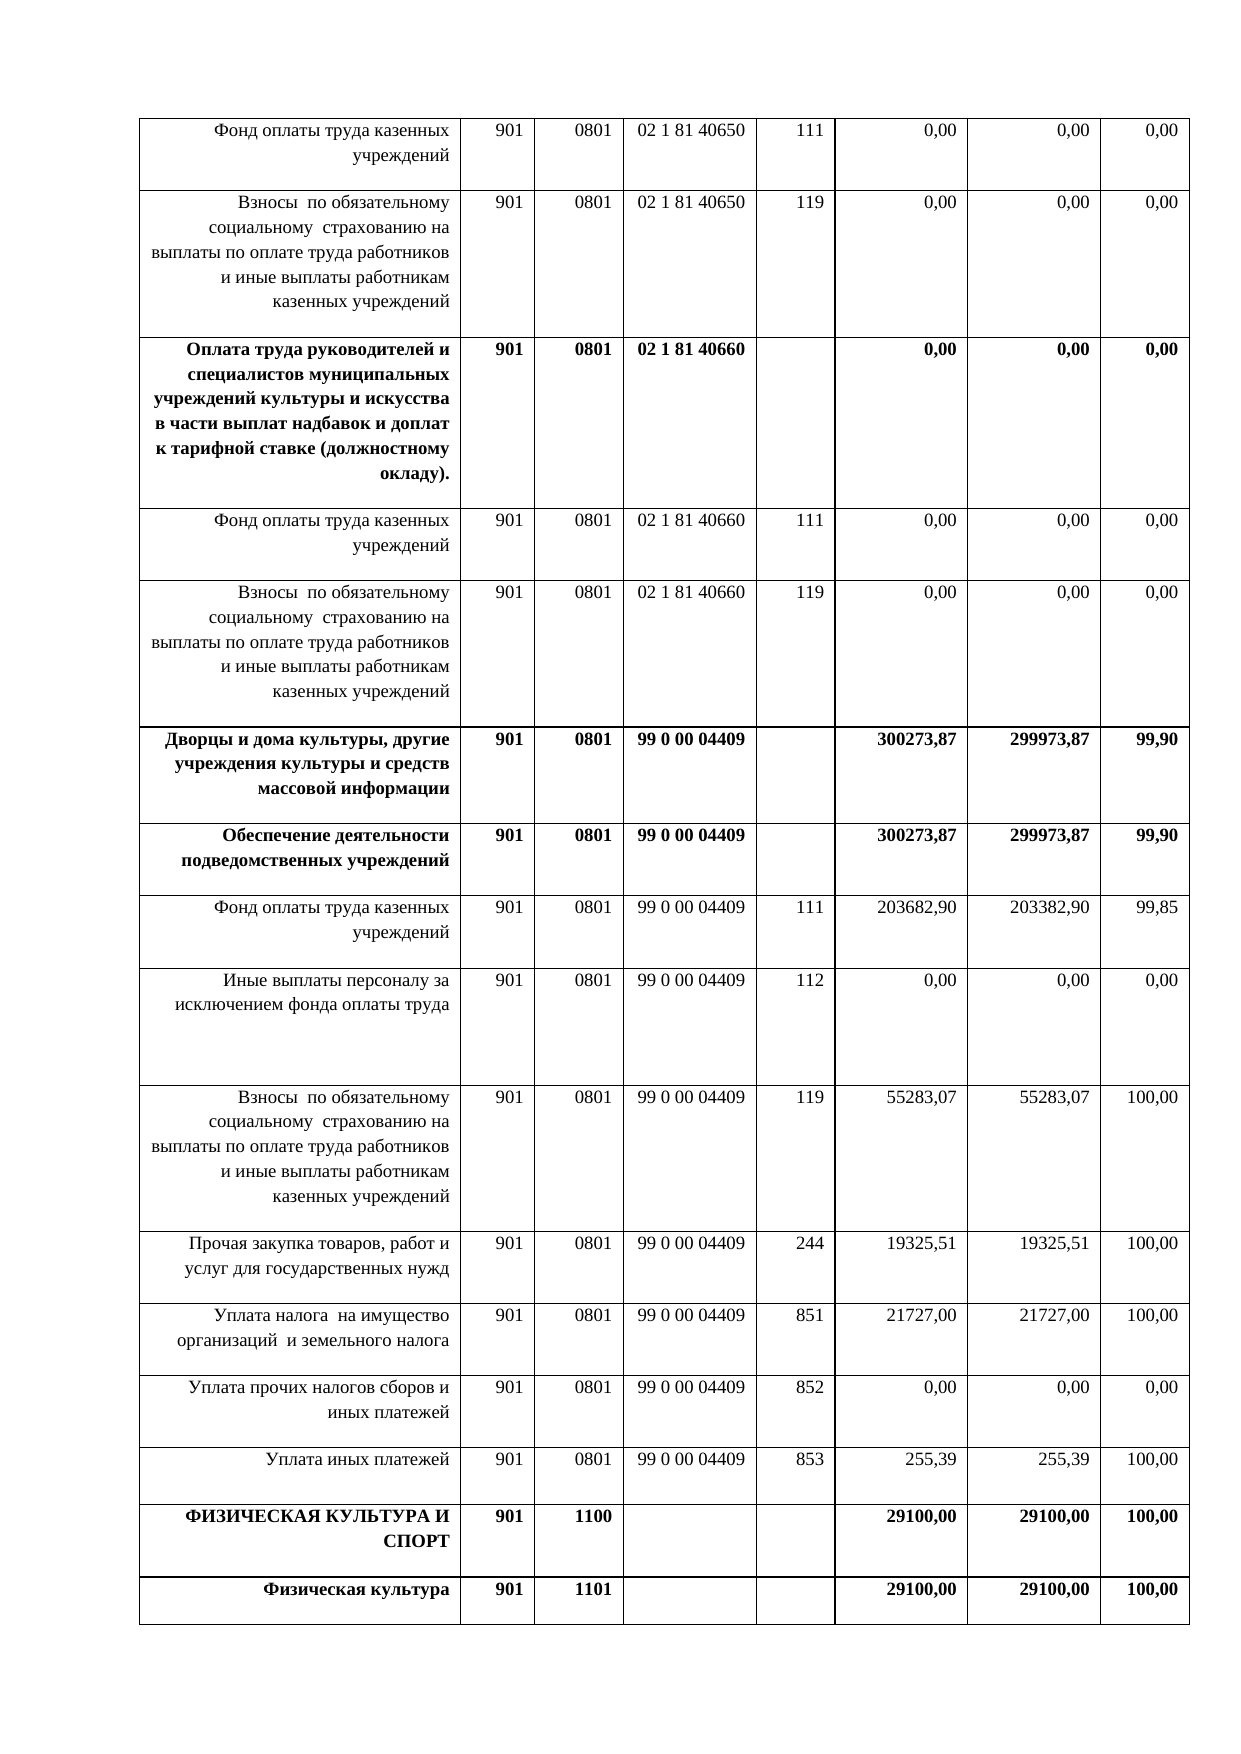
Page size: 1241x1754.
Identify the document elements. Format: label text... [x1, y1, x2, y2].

table_cell 111 [757, 509, 834, 580]
table_cell 901 [461, 969, 534, 1084]
table_cell Уплата налога на имущество организаций и земельного налога [140, 1304, 460, 1375]
table_cell 99 0 00 04409 [624, 1232, 756, 1303]
table_cell 901 [461, 191, 534, 337]
table_cell Взносы по обязательному социальному страхованию на выплаты по оплате труда работников и иные выплаты работникам казенных учреждений [140, 581, 460, 726]
table_cell 0801 [535, 824, 623, 895]
table_cell 111 [757, 119, 834, 190]
table_cell 0,00 [968, 1376, 1100, 1447]
table_cell Фонд оплаты труда казенных учреждений [140, 509, 460, 580]
table_cell 99 0 00 04409 [624, 969, 756, 1084]
table_cell 244 [757, 1232, 834, 1303]
table_cell 255,39 [836, 1448, 967, 1504]
table_cell 901 [461, 1505, 534, 1576]
table_cell 112 [757, 969, 834, 1084]
table_cell 851 [757, 1304, 834, 1375]
table_cell 0,00 [1101, 581, 1189, 726]
table_cell 0,00 [836, 338, 967, 508]
table_cell 0801 [535, 728, 623, 823]
table_cell 100,00 [1101, 1505, 1189, 1576]
table_cell Фонд оплаты труда казенных учреждений [140, 896, 460, 967]
table_cell 0801 [535, 1448, 623, 1504]
table_cell 203682,90 [836, 896, 967, 967]
table_cell 0,00 [968, 581, 1100, 726]
table_cell 02 1 81 40660 [624, 509, 756, 580]
table_cell 100,00 [1101, 1304, 1189, 1375]
table_cell 901 [461, 509, 534, 580]
table_cell 0,00 [836, 969, 967, 1084]
table_cell [757, 824, 834, 895]
table_cell 02 1 81 40660 [624, 338, 756, 508]
table_cell 0,00 [968, 509, 1100, 580]
table_cell 0801 [535, 896, 623, 967]
table_cell Физическая культура [140, 1578, 460, 1624]
table_cell 21727,00 [836, 1304, 967, 1375]
table_cell 19325,51 [968, 1232, 1100, 1303]
table_cell 299973,87 [968, 824, 1100, 895]
table_cell 02 1 81 40650 [624, 191, 756, 337]
table_cell 0,00 [1101, 969, 1189, 1084]
table_cell 55283,07 [968, 1086, 1100, 1231]
table_cell 99,85 [1101, 896, 1189, 967]
table_cell 299973,87 [968, 728, 1100, 823]
table_cell Уплата прочих налогов сборов и иных платежей [140, 1376, 460, 1447]
table_cell 0,00 [968, 338, 1100, 508]
table_cell [757, 338, 834, 508]
table_cell 901 [461, 1376, 534, 1447]
table_cell 29100,00 [836, 1578, 967, 1624]
table_cell 0,00 [968, 119, 1100, 190]
table_cell 02 1 81 40650 [624, 119, 756, 190]
table_cell 203382,90 [968, 896, 1100, 967]
table_cell Обеспечение деятельности подведомственных учреждений [140, 824, 460, 895]
table_cell 99 0 00 04409 [624, 896, 756, 967]
table_cell Уплата иных платежей [140, 1448, 460, 1504]
table_cell 99 0 00 04409 [624, 824, 756, 895]
table_cell Иные выплаты персоналу за исключением фонда оплаты труда [140, 969, 460, 1084]
table_cell 0801 [535, 338, 623, 508]
table_cell 29100,00 [968, 1505, 1100, 1576]
table_cell 0,00 [836, 581, 967, 726]
table_cell 99 0 00 04409 [624, 1086, 756, 1231]
table_cell 0,00 [1101, 191, 1189, 337]
table_cell 901 [461, 1304, 534, 1375]
table_cell 119 [757, 1086, 834, 1231]
table_cell Взносы по обязательному социальному страхованию на выплаты по оплате труда работников и иные выплаты работникам казенных учреждений [140, 1086, 460, 1231]
table_cell Фонд оплаты труда казенных учреждений [140, 119, 460, 190]
table_cell [757, 1578, 834, 1624]
table_cell 100,00 [1101, 1086, 1189, 1231]
table_cell 0,00 [836, 1376, 967, 1447]
table_cell 1101 [535, 1578, 623, 1624]
table_cell 853 [757, 1448, 834, 1504]
table_cell 852 [757, 1376, 834, 1447]
table_cell 0,00 [968, 969, 1100, 1084]
table_cell 0,00 [1101, 338, 1189, 508]
table_cell 0801 [535, 969, 623, 1084]
table_cell 1100 [535, 1505, 623, 1576]
table_cell 0,00 [968, 191, 1100, 337]
table_cell 02 1 81 40660 [624, 581, 756, 726]
table_cell 0801 [535, 119, 623, 190]
table_cell [624, 1505, 756, 1576]
table_cell 99 0 00 04409 [624, 1448, 756, 1504]
table_cell 0,00 [836, 191, 967, 337]
table_cell 0,00 [836, 509, 967, 580]
table_cell 901 [461, 824, 534, 895]
table_cell 901 [461, 581, 534, 726]
table_cell 300273,87 [836, 824, 967, 895]
table_cell 901 [461, 119, 534, 190]
table_cell 0801 [535, 509, 623, 580]
table_cell 901 [461, 1578, 534, 1624]
table_cell Оплата труда руководителей и специалистов муниципальных учреждений культуры и искусства в части выплат надбавок и доплат к тарифной ставке (должностному окладу). [140, 338, 460, 508]
table_cell 55283,07 [836, 1086, 967, 1231]
table_cell 99 0 00 04409 [624, 1376, 756, 1447]
table_cell 901 [461, 1086, 534, 1231]
table_cell 901 [461, 1232, 534, 1303]
table_cell 255,39 [968, 1448, 1100, 1504]
table_cell 100,00 [1101, 1578, 1189, 1624]
table_cell Дворцы и дома культуры, другие учреждения культуры и средств массовой информации [140, 728, 460, 823]
table_cell 119 [757, 191, 834, 337]
table_cell 111 [757, 896, 834, 967]
table_cell 29100,00 [968, 1578, 1100, 1624]
table_cell 0801 [535, 1232, 623, 1303]
table_cell 0,00 [1101, 509, 1189, 580]
table_cell 300273,87 [836, 728, 967, 823]
table_cell 901 [461, 1448, 534, 1504]
table_cell 901 [461, 896, 534, 967]
table_cell 0801 [535, 1376, 623, 1447]
table_cell 0801 [535, 1304, 623, 1375]
table_cell 0801 [535, 1086, 623, 1231]
table_cell [757, 1505, 834, 1576]
table_cell 99 0 00 04409 [624, 1304, 756, 1375]
table_cell [624, 1578, 756, 1624]
table_cell 0,00 [836, 119, 967, 190]
table_cell [757, 728, 834, 823]
table_cell 0,00 [1101, 1376, 1189, 1447]
table_cell 119 [757, 581, 834, 726]
table_cell ФИЗИЧЕСКАЯ КУЛЬТУРА И СПОРТ [140, 1505, 460, 1576]
table_cell 29100,00 [836, 1505, 967, 1576]
table_cell 99,90 [1101, 728, 1189, 823]
table_cell 19325,51 [836, 1232, 967, 1303]
table_cell 99 0 00 04409 [624, 728, 756, 823]
table_cell 21727,00 [968, 1304, 1100, 1375]
table_cell 0801 [535, 581, 623, 726]
table_cell 0801 [535, 191, 623, 337]
table_cell 901 [461, 728, 534, 823]
table_cell Прочая закупка товаров, работ и услуг для государственных нужд [140, 1232, 460, 1303]
table_cell Взносы по обязательному социальному страхованию на выплаты по оплате труда работников и иные выплаты работникам казенных учреждений [140, 191, 460, 337]
table_cell 99,90 [1101, 824, 1189, 895]
table_cell 100,00 [1101, 1448, 1189, 1504]
table_cell 100,00 [1101, 1232, 1189, 1303]
table_cell 901 [461, 338, 534, 508]
table_cell 0,00 [1101, 119, 1189, 190]
